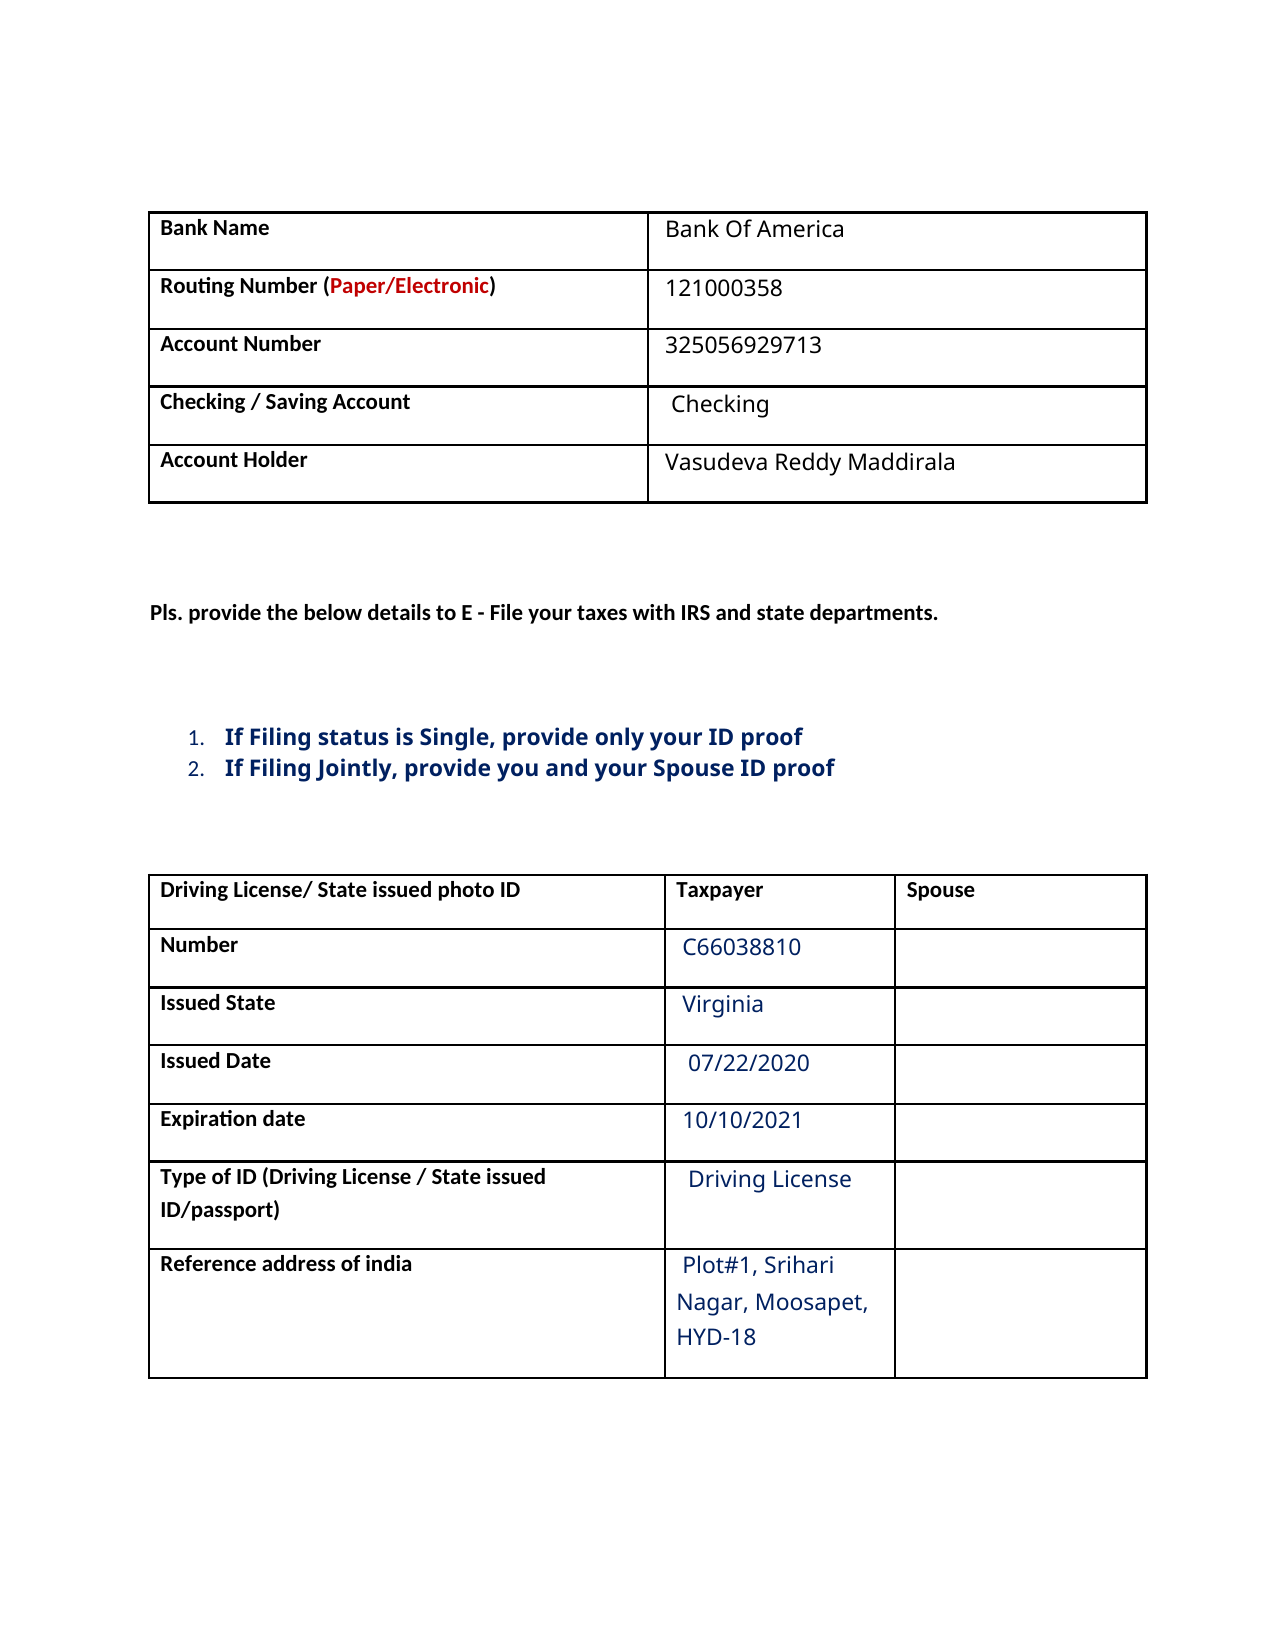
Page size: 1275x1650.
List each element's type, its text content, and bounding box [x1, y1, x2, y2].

table_cell Issued Date [150, 1046, 664, 1102]
table_cell Number [150, 930, 664, 986]
table_cell [896, 989, 1145, 1044]
table_cell Plot#1, Srihari Nagar, Moosapet, HYD-18 [666, 1250, 894, 1377]
table_cell 10/10/2021 [666, 1105, 894, 1160]
table_header Bank Of America [649, 214, 1145, 269]
table_cell [896, 930, 1145, 986]
table_cell [896, 1250, 1145, 1377]
table_cell Issued State [150, 989, 664, 1044]
table_cell Routing Number (Paper/Electronic) [150, 271, 647, 327]
table_cell Account Holder [150, 446, 647, 501]
table_cell [896, 1046, 1145, 1102]
table_cell 325056929713 [649, 330, 1145, 385]
list If Filing status is Single, provide only your ID proof [187, 721, 1125, 752]
table_cell Account Number [150, 330, 647, 385]
table_header Taxpayer [666, 876, 894, 928]
table_cell Type of ID (Driving License / State issued ID/passport) [150, 1163, 664, 1247]
table_header Spouse [896, 876, 1145, 928]
table_cell Reference address of india [150, 1250, 664, 1377]
table_cell Driving License [666, 1163, 894, 1247]
table_header Driving License/ State issued photo ID [150, 876, 664, 928]
text Pls. provide the below details to E - File your taxes with IRS and state departments. [150, 598, 1125, 626]
table_cell [896, 1105, 1145, 1160]
table_cell Virginia [666, 989, 894, 1044]
list If Filing Jointly, provide you and your Spouse ID proof [187, 752, 1125, 783]
table_cell Vasudeva Reddy Maddirala [649, 446, 1145, 501]
table_cell Checking / Saving Account [150, 388, 647, 443]
table_cell C66038810 [666, 930, 894, 986]
table_cell 07/22/2020 [666, 1046, 894, 1102]
table_cell [896, 1163, 1145, 1247]
table_header Bank Name [150, 214, 647, 269]
table_cell 121000358 [649, 271, 1145, 327]
table_cell Expiration date [150, 1105, 664, 1160]
table_cell Checking [649, 388, 1145, 443]
